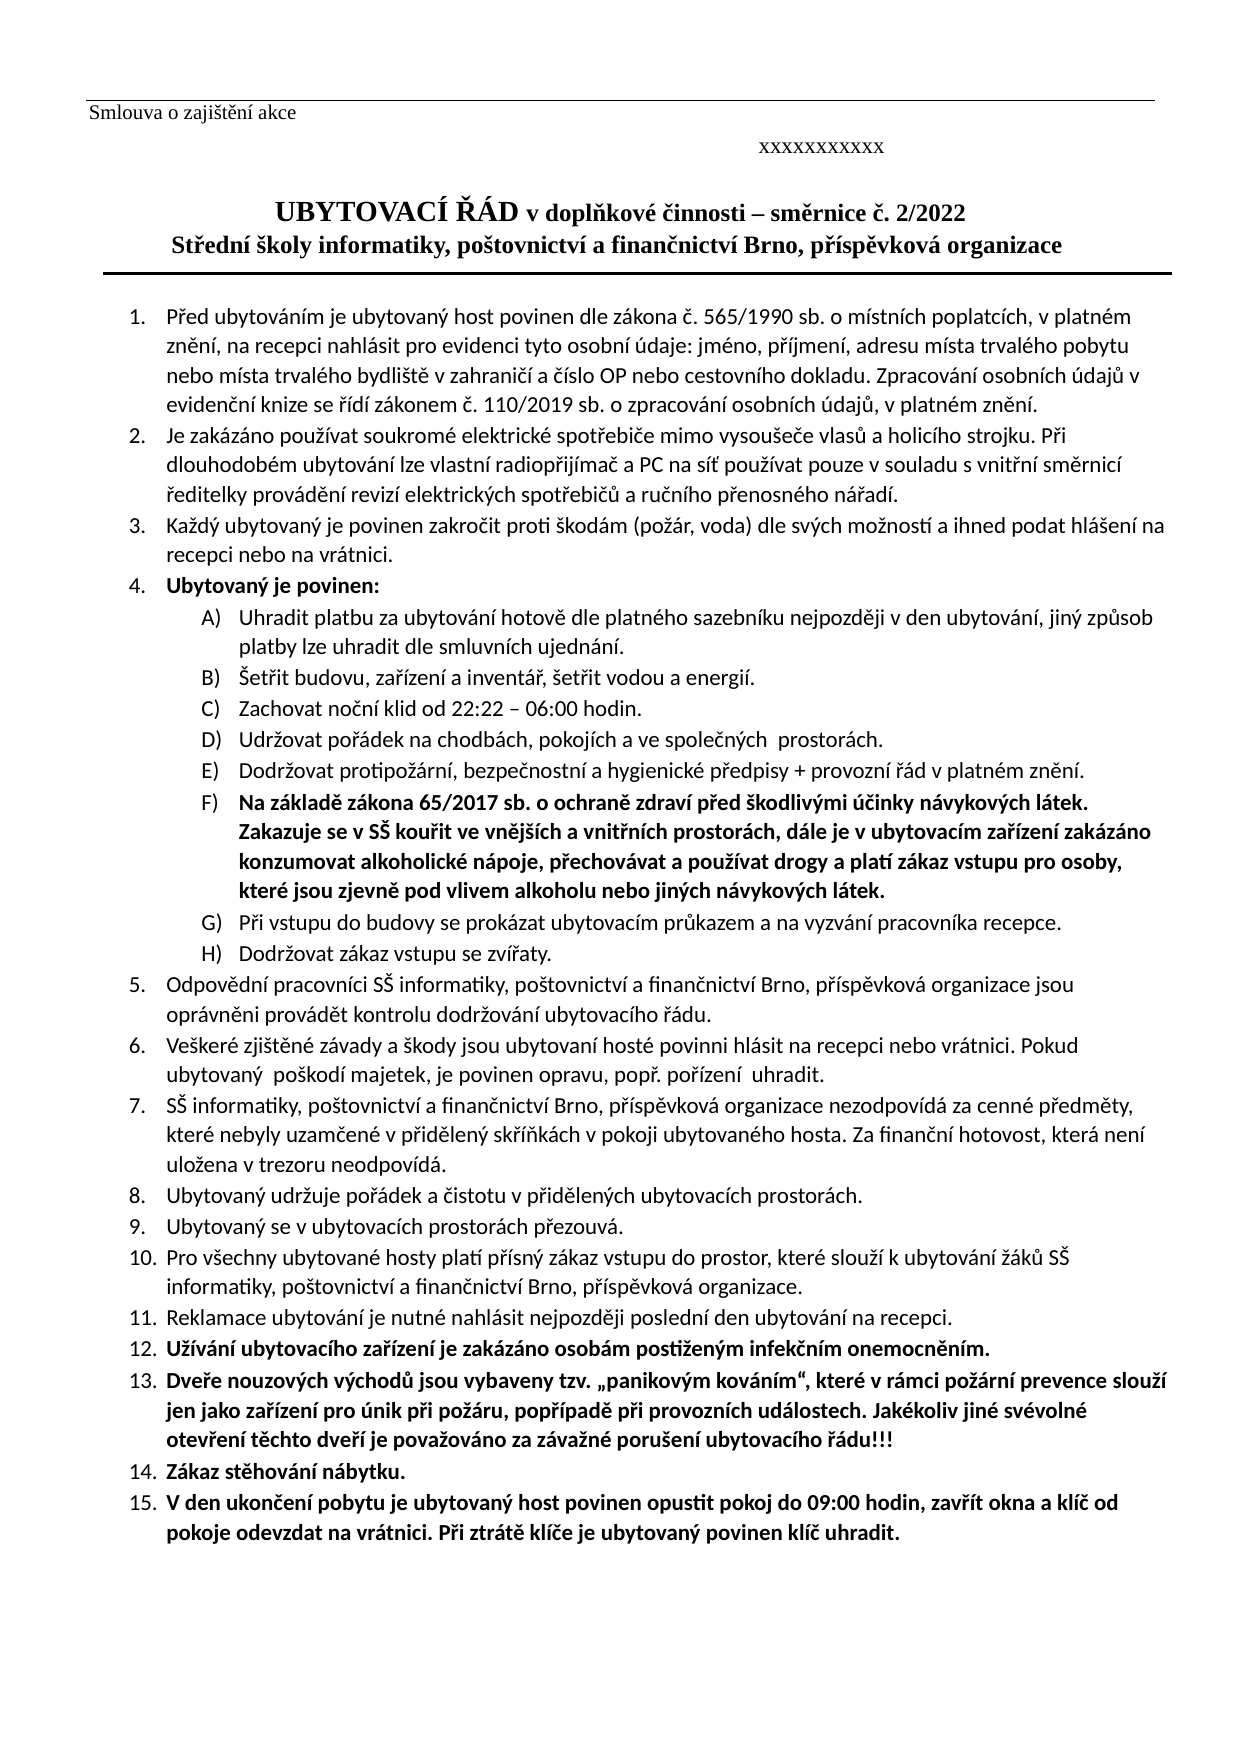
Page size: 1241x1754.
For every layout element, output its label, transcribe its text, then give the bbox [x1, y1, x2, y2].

list Je zakázáno používat soukromé elektrické spotřebiče mimo vysoušeče vlasů a holicího strojku. Při dlouhodobém ubytování lze vlastní radiopřijímač a PC na síť používat pouze v souladu s vnitřní směrnicí ředitelky provádění revizí elektrických spotřebičů a ručního přenosného nářadí. [128, 421, 1168, 508]
list Udržovat pořádek na chodbách, pokojích a ve společných prostorách. [201, 726, 1168, 753]
list Dodržovat protipožární, bezpečnostní a hygienické předpisy + provozní řád v platném znění. [201, 757, 1168, 784]
list Odpovědní pracovníci SŠ informatiky, poštovnictví a finančnictví Brno, příspěvková organizace jsou oprávněni provádět kontrolu dodržování ubytovacího řádu. [128, 970, 1168, 1028]
text xxxxxxxxxxx [86, 132, 1172, 159]
list Dodržovat zákaz vstupu se zvířaty. [201, 939, 1168, 967]
list Před ubytováním je ubytovaný host povinen dle zákona č. 565/1990 sb. o místních poplatcích, v platném znění, na recepci nahlásit pro evidenci tyto osobní údaje: jméno, příjmení, adresu místa trvalého pobytu nebo místa trvalého bydliště v zahraničí a číslo OP nebo cestovního dokladu. Zpracování osobních údajů v evidenční knize se řídí zákonem č. 110/2019 sb. o zpracování osobních údajů, v platném znění. [128, 302, 1168, 418]
list Ubytovaný se v ubytovacích prostorách přezouvá. [128, 1212, 1168, 1240]
list Při vstupu do budovy se prokázat ubytovacím průkazem a na vyzvání pracovníka recepce. [201, 908, 1168, 936]
list Užívání ubytovacího zařízení je zakázáno osobám postiženým infekčním onemocněním. [128, 1334, 1168, 1362]
list Každý ubytovaný je povinen zakročit proti škodám (požár, voda) dle svých možností a ihned podat hlášení na recepci nebo na vrátnici. [128, 511, 1168, 568]
list Na základě zákona 65/2017 sb. o ochraně zdraví před škodlivými účinky návykových látek. Zakazuje se v SŠ kouřit ve vnějších a vnitřních prostorách, dále je v ubytovacím zařízení zakázáno konzumovat alkoholické nápoje, přechovávat a používat drogy a platí zákaz vstupu pro osoby, které jsou zjevně pod vlivem alkoholu nebo jiných návykových látek. [201, 788, 1168, 905]
text Střední školy informatiky, poštovnictví a finančnictví Brno, příspěvková organizace [171, 230, 1172, 259]
list Uhradit platbu za ubytování hotově dle platného sazebníku nejpozději v den ubytování, jiný způsob platby lze uhradit dle smluvních ujednání. [201, 603, 1168, 660]
list Dveře nouzových východů jsou vybaveny tzv. „panikovým kováním“, které v rámci požární prevence slouží jen jako zařízení pro únik při požáru, popřípadě při provozních událostech. Jakékoliv jiné svévolné otevření těchto dveří je považováno za závažné porušení ubytovacího řádu!!! [128, 1366, 1168, 1453]
list SŠ informatiky, poštovnictví a finančnictví Brno, příspěvková organizace nezodpovídá za cenné předměty, které nebyly uzamčené v přidělený skříňkách v pokoji ubytovaného hosta. Za finanční hotovost, která není uložena v trezoru neodpovídá. [128, 1091, 1168, 1178]
list Pro všechny ubytované hosty platí přísný zákaz vstupu do prostor, které slouží k ubytování žáků SŠ informatiky, poštovnictví a finančnictví Brno, příspěvková organizace. [128, 1243, 1168, 1300]
list Zákaz stěhování nábytku. [128, 1457, 1168, 1485]
text UBYTOVACÍ ŘÁD v doplňkové činnosti – směrnice č. 2/2022 [274, 194, 1172, 228]
list Ubytovaný udržuje pořádek a čistotu v přidělených ubytovacích prostorách. [128, 1181, 1168, 1209]
list V den ukončení pobytu je ubytovaný host povinen opustit pokoj do 09:00 hodin, zavřít okna a klíč od pokoje odevzdat na vrátnici. Při ztrátě klíče je ubytovaný povinen klíč uhradit. [128, 1488, 1168, 1546]
list Zachovat noční klid od 22:22 – 06:00 hodin. [201, 694, 1168, 722]
list Reklamace ubytování je nutné nahlásit nejpozději poslední den ubytování na recepci. [128, 1303, 1168, 1331]
list Ubytovaný je povinen: [128, 571, 1168, 599]
list Šetřit budovu, zařízení a inventář, šetřit vodou a energií. [201, 663, 1168, 691]
list Veškeré zjištěné závady a škody jsou ubytovaní hosté povinni hlásit na recepci nebo vrátnici. Pokud ubytovaný poškodí majetek, je povinen opravu, popř. pořízení uhradit. [128, 1031, 1168, 1088]
